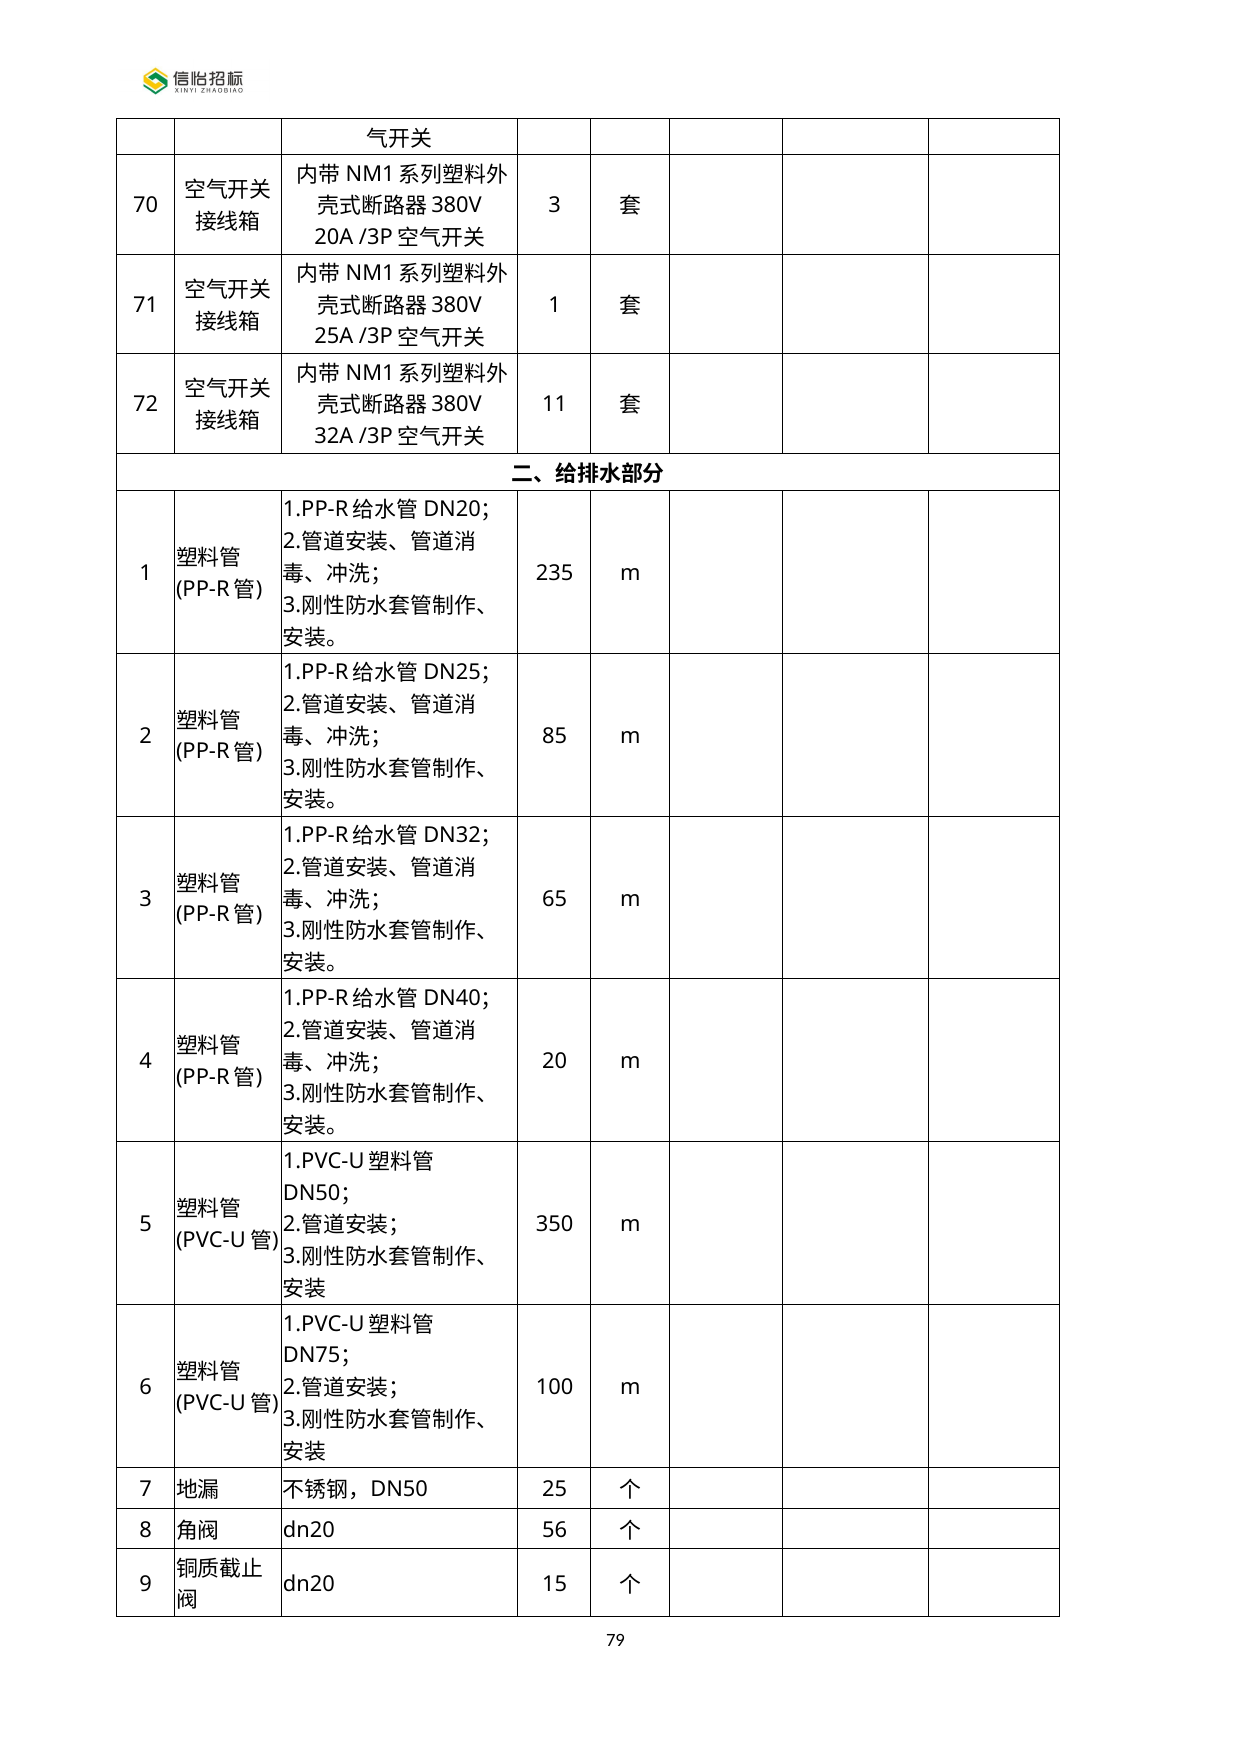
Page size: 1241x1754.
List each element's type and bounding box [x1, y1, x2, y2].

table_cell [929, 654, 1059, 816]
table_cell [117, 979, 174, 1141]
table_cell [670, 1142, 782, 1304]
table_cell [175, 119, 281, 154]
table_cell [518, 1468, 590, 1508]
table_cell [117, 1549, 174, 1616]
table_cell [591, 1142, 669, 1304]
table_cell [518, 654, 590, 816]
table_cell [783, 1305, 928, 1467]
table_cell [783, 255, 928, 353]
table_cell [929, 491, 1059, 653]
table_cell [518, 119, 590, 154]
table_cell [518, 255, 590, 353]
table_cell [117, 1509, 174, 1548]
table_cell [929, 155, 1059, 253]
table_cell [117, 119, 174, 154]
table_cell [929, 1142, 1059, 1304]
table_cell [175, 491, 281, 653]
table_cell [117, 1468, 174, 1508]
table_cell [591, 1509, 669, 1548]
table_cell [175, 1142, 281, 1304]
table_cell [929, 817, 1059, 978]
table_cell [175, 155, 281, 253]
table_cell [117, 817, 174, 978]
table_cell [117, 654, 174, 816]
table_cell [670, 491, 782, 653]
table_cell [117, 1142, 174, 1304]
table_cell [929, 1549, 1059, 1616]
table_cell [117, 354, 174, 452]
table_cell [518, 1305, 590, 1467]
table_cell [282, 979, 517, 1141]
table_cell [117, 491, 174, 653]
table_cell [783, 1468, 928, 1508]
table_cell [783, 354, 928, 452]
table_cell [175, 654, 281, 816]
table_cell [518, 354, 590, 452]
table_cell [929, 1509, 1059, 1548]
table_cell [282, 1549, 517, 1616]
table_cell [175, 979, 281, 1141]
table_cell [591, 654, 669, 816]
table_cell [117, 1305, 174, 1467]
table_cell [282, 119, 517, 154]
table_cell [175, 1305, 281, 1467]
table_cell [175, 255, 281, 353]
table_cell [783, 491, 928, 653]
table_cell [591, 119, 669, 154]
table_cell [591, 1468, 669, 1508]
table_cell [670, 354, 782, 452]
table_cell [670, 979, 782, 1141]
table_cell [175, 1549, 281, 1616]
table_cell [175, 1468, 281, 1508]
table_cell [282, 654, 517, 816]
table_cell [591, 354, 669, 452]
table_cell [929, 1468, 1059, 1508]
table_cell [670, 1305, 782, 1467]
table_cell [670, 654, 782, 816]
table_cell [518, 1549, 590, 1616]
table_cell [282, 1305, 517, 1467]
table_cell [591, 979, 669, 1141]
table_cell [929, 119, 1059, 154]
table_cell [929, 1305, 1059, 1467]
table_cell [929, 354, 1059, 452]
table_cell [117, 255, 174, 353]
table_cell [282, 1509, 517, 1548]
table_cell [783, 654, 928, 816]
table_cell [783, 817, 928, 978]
picture [118, 59, 270, 102]
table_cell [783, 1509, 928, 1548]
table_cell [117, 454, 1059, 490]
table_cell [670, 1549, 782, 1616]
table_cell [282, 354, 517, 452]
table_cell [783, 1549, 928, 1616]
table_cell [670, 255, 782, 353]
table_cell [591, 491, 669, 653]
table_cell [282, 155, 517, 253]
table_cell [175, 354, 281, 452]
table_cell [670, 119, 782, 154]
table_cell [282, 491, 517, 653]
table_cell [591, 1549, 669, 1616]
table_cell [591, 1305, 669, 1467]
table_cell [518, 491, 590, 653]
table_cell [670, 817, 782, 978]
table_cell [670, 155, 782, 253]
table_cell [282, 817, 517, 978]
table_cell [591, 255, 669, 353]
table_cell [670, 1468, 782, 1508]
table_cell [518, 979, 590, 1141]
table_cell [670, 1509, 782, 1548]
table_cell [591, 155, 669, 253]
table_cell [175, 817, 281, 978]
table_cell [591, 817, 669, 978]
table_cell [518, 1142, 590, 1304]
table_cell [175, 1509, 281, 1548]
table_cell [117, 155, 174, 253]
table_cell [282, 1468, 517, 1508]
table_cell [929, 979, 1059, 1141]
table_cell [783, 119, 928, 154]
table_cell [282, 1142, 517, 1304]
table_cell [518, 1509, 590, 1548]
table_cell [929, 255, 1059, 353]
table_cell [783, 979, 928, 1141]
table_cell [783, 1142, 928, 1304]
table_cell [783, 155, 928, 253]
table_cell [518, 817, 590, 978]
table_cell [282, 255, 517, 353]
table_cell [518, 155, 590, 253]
